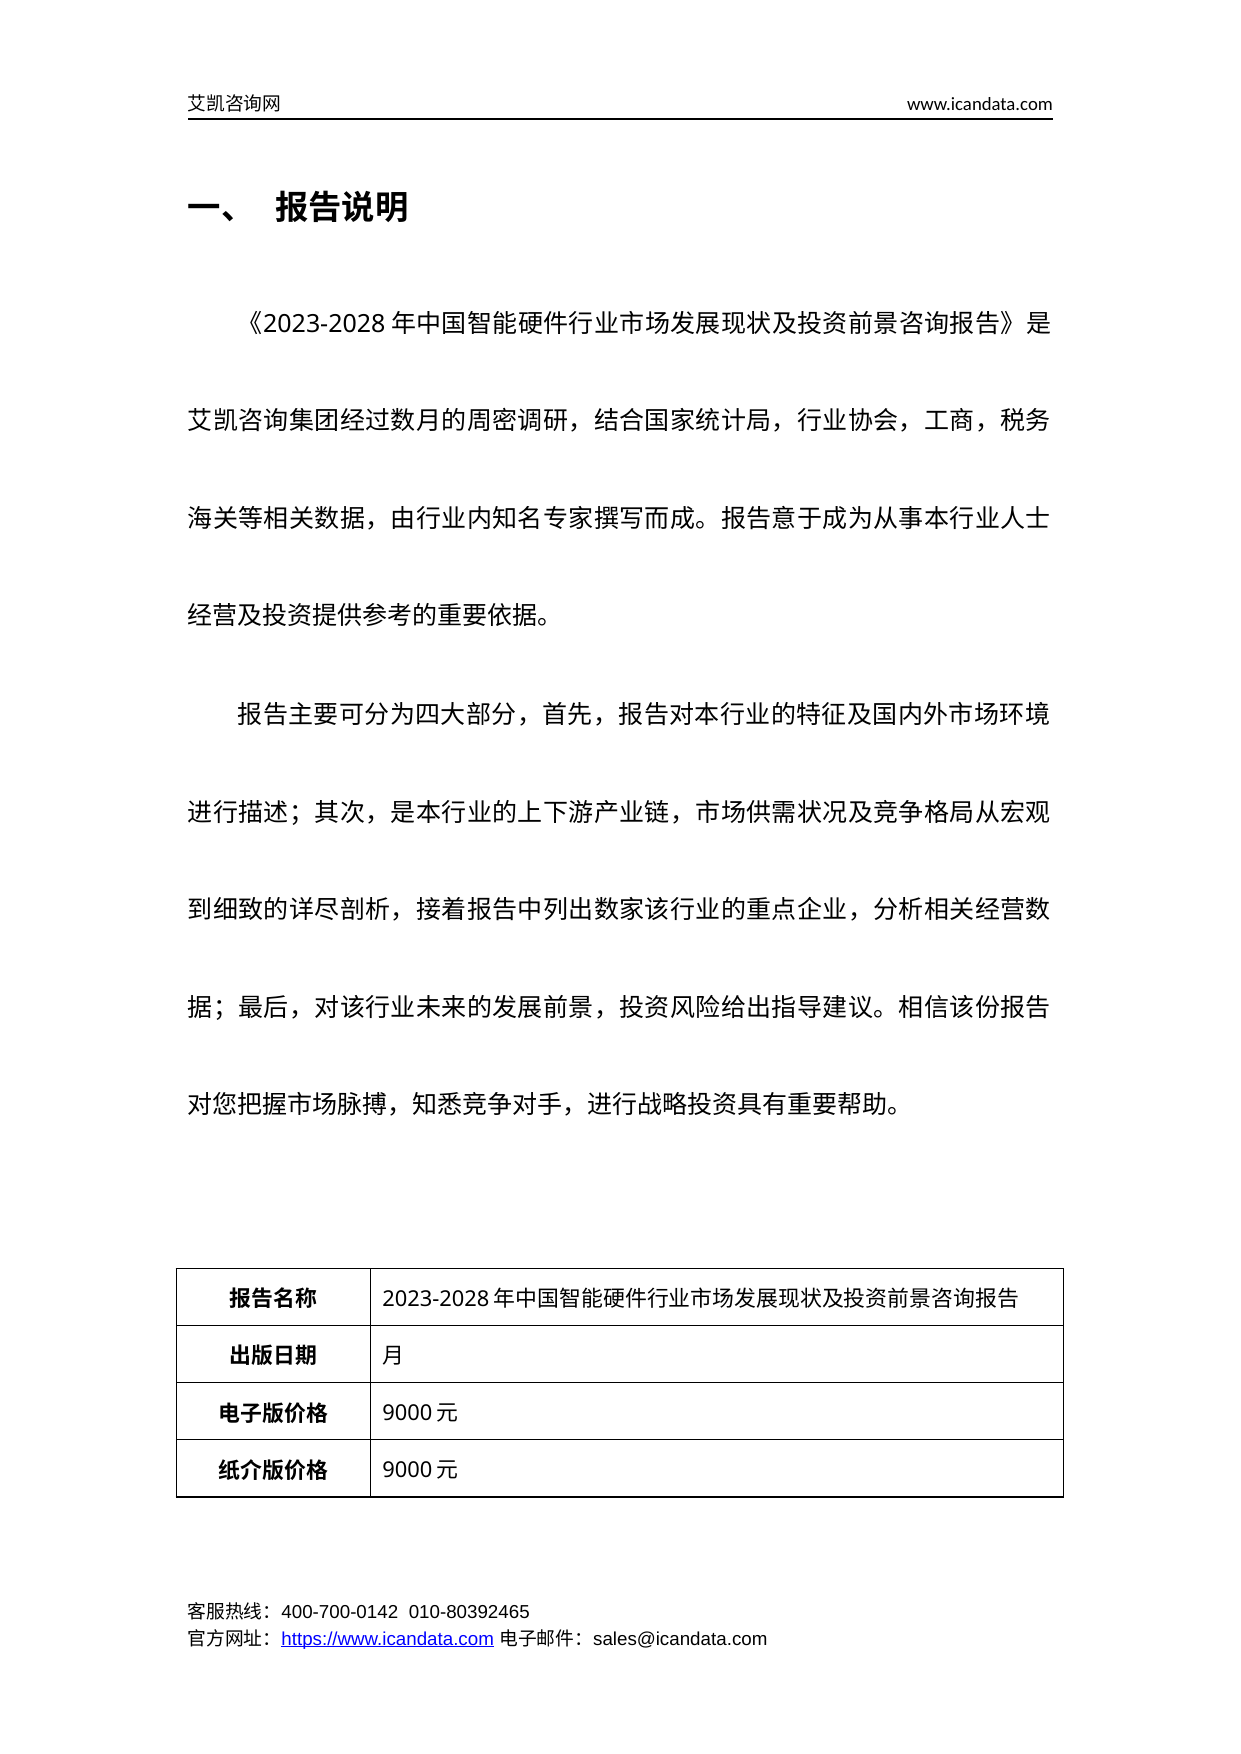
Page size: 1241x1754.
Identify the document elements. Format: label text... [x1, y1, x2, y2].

table_cell 出版日期 [177, 1326, 370, 1382]
text 报告主要可分为四大部分，首先，报告对本行业的特征及国内外市场环境进行描述；其次，是本行业的上下游产业链，市场供需状况及竞争格局从宏观到细致的详尽剖析，接着报告中列出数家该行业的重点企业，分析相关经营数据；最后，对该行业未来的发展前景，投资风险给出指导建议。相信该份报告对您把握市场脉搏，知悉竞争对手，进行战略投资具有重要帮助。 [187, 681, 1053, 1136]
table_header 2023-2028年中国智能硬件行业市场发展现状及投资前景咨询报告 [371, 1269, 1063, 1325]
subtitle 报告说明 [187, 172, 1053, 237]
table_header 报告名称 [177, 1269, 370, 1325]
table_cell 9000元 [371, 1440, 1063, 1496]
table_cell 电子版价格 [177, 1383, 370, 1439]
table_cell 9000元 [371, 1383, 1063, 1439]
table_cell 月 [371, 1326, 1063, 1382]
text 《2023-2028年中国智能硬件行业市场发展现状及投资前景咨询报告》是艾凯咨询集团经过数月的周密调研，结合国家统计局，行业协会，工商，税务海关等相关数据，由行业内知名专家撰写而成。报告意于成为从事本行业人士经营及投资提供参考的重要依据。 [187, 289, 1053, 646]
table_cell 纸介版价格 [177, 1440, 370, 1496]
